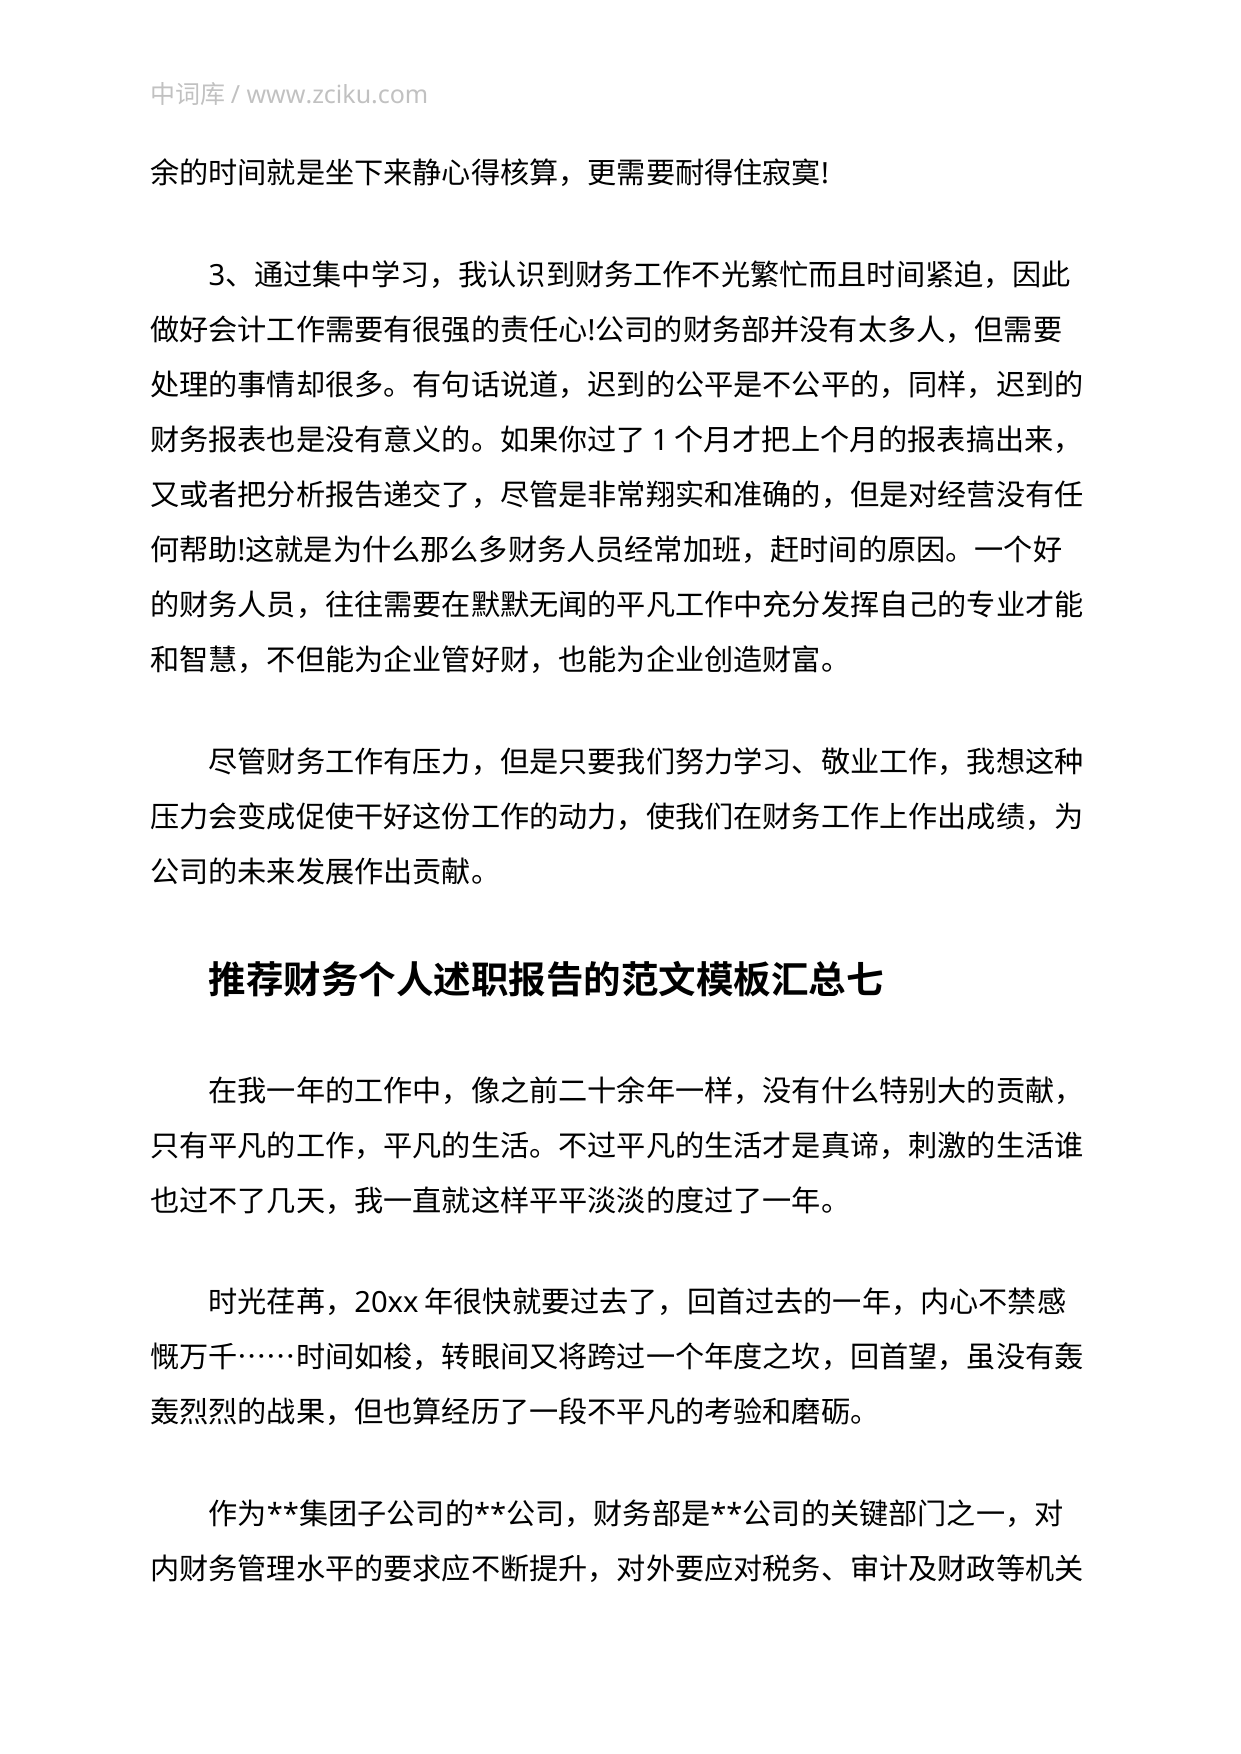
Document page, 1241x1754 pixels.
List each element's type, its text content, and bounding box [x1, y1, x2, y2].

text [150, 150, 1090, 192]
text 尽管财务工作有压力，但是只要我们努力学习、敬业工作，我想这种压力会变成促使干好这份工作的动力，使我们在财务工作上作出成绩，为公司的未来发展作出贡献。 [150, 738, 1090, 891]
text 时光荏苒，20xx年很快就要过去了，回首过去的一年，内心不禁感慨万千……时间如梭，转眼间又将跨过一个年度之坎，回首望，虽没有轰轰烈烈的战果，但也算经历了一段不平凡的考验和磨砺。 [150, 1279, 1090, 1431]
text 在我一年的工作中，像之前二十余年一样，没有什么特别大的贡献，只有平凡的工作，平凡的生活。不过平凡的生活才是真谛，刺激的生活谁也过不了几天，我一直就这样平平淡淡的度过了一年。 [150, 1067, 1090, 1219]
text 推荐财务个人述职报告的范文模板汇总七 [150, 950, 1090, 1004]
text 3、通过集中学习，我认识到财务工作不光繁忙而且时间紧迫，因此做好会计工作需要有很强的责任心!公司的财务部并没有太多人，但需要处理的事情却很多。有句话说道，迟到的公平是不公平的，同样，迟到的财务报表也是没有意义的。如果你过了1个月才把上个月的报表搞出来，又或者把分析报告递交了，尽管是非常翔实和准确的，但是对经营没有任何帮助!这就是为什么那么多财务人员经常加班，赶时间的原因。一个好的财务人员，往往需要在默默无闻的平凡工作中充分发挥自己的专业才能和智慧，不但能为企业管好财，也能为企业创造财富。 [150, 252, 1090, 679]
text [150, 1491, 1090, 1588]
